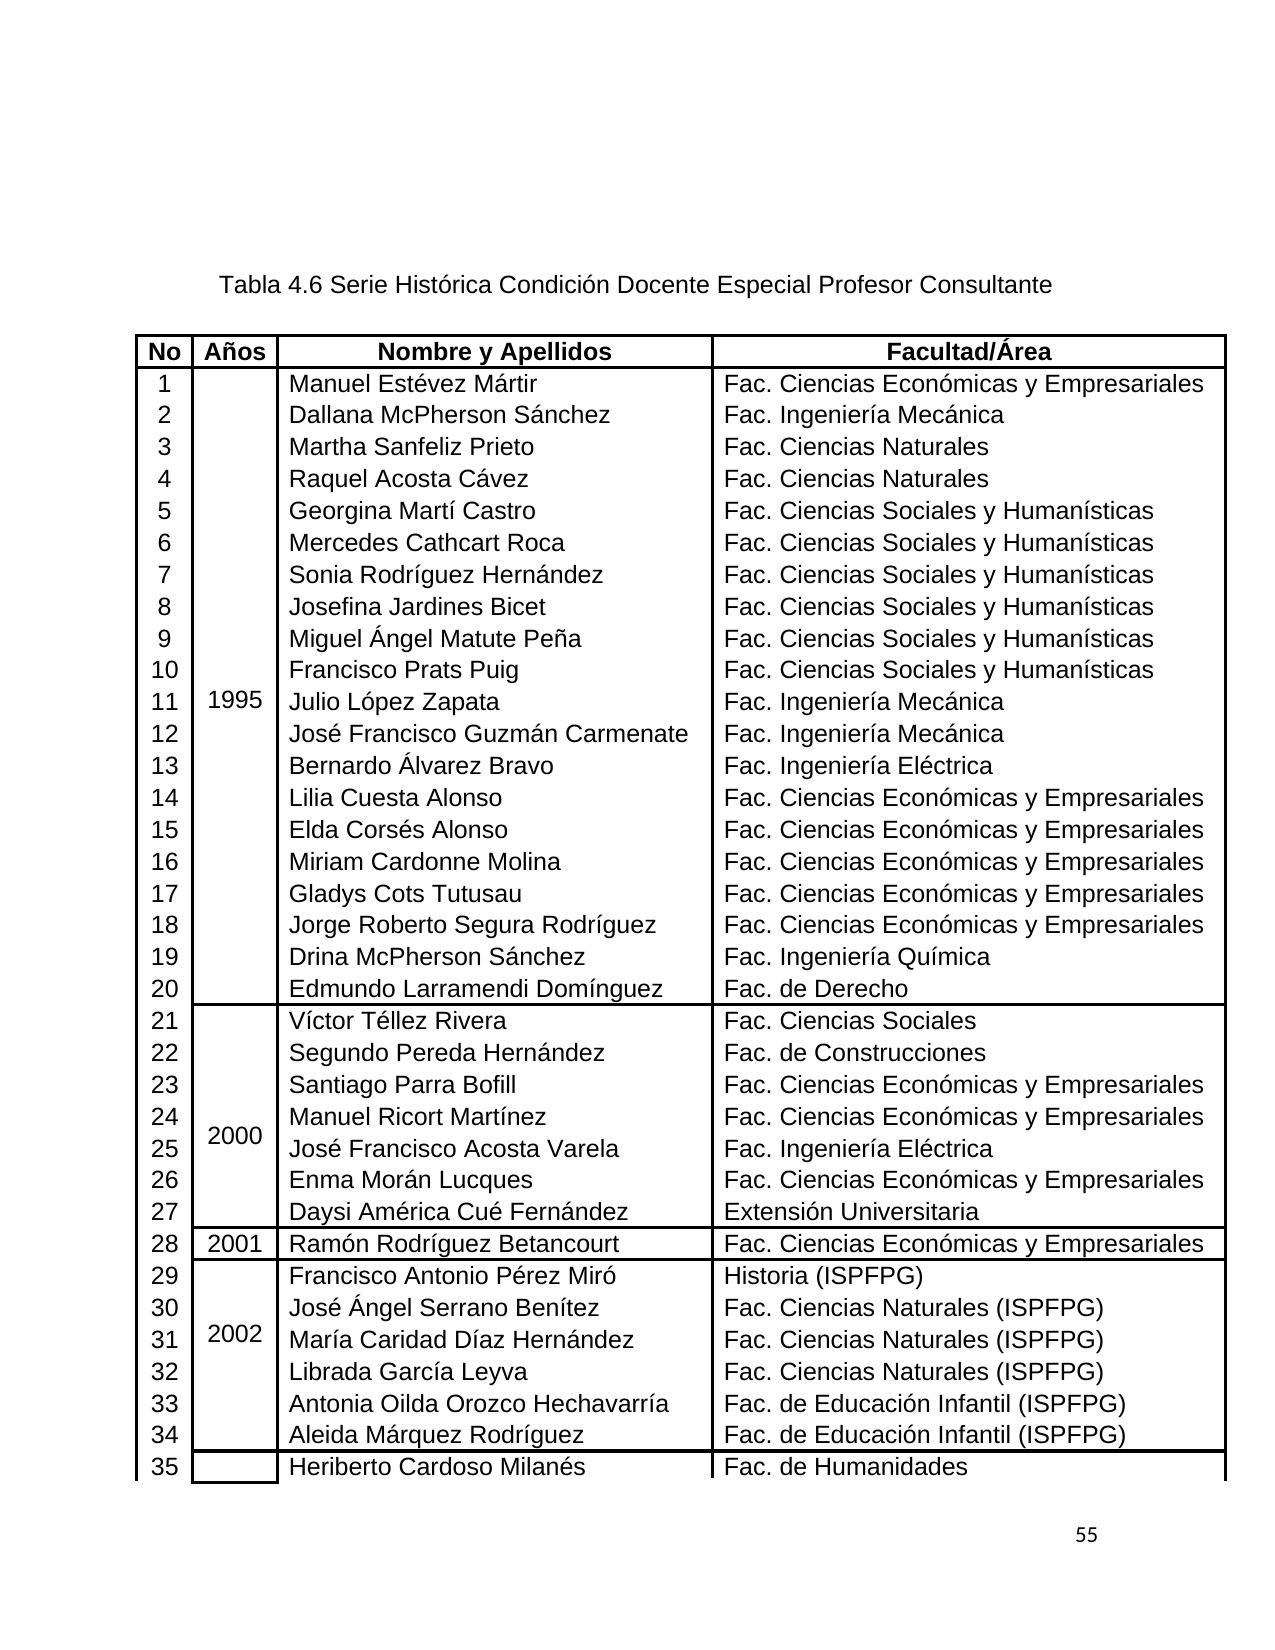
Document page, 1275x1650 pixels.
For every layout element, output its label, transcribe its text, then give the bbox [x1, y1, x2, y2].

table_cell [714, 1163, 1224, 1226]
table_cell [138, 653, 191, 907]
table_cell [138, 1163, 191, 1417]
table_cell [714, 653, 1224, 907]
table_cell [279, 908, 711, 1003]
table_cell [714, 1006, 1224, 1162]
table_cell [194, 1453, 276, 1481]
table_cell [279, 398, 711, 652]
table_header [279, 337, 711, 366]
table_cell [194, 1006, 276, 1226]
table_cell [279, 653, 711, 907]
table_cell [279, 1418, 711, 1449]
text Tabla 4.6 Serie Histórica Condición Docente Especial Profesor Consultante [218, 270, 1098, 298]
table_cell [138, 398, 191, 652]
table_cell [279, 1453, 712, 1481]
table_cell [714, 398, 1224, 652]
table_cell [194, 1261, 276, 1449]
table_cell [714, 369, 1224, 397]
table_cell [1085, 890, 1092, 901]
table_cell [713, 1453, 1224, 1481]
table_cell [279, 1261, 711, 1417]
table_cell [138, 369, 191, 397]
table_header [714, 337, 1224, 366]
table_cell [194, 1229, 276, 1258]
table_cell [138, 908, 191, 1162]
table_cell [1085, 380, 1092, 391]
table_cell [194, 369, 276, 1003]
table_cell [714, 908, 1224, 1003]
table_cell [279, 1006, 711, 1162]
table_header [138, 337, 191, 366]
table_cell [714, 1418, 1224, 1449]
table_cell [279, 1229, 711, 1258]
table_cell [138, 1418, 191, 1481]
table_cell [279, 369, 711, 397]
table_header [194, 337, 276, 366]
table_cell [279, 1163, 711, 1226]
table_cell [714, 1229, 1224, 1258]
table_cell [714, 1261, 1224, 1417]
